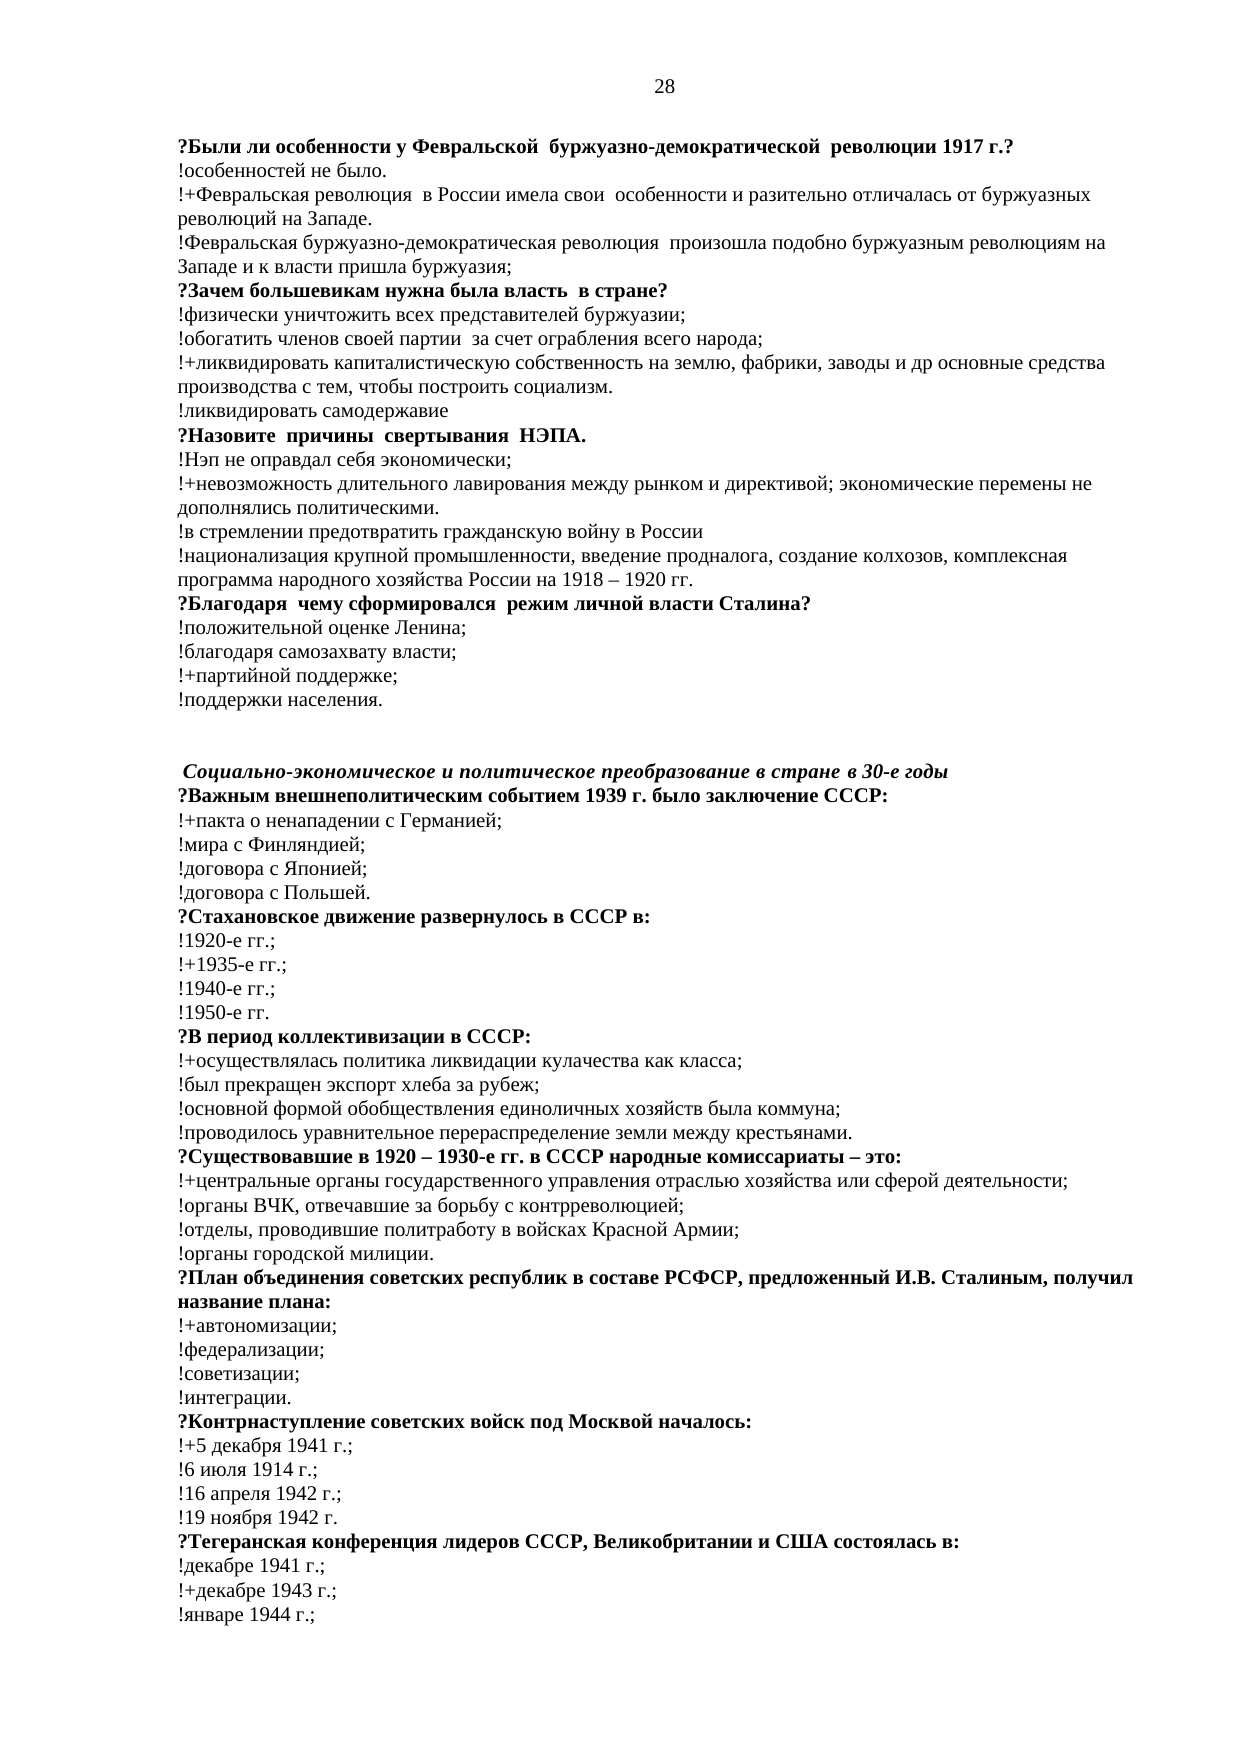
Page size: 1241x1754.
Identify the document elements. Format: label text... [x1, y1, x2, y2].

text !договора с Польшей. [177, 880, 1152, 904]
text !органы ВЧК, отвечавшие за борьбу с контрреволюцией; [177, 1192, 1152, 1217]
text !+5 декабря .; [177, 1433, 1152, 1457]
text !декабре .; [177, 1553, 1152, 1577]
text !1950-е гг. [177, 1000, 1152, 1024]
text ?Назовите причины свертывания НЭПА. !Нэп не оправдал себя экономически; !+невозможность длительного лавирования между рынком и директивой; экономические перемены не дополнялись политическими. [177, 422, 1152, 519]
text !январе .; [177, 1602, 1152, 1626]
text !+центральные органы государственного управления отраслью хозяйства или сферой деятельности; [177, 1168, 1152, 1192]
text !интеграции. [177, 1385, 1152, 1409]
text !проводилось уравнительное перераспределение земли между крестьянами. [177, 1120, 1152, 1144]
text !федерализации; [177, 1337, 1152, 1361]
text ?В период коллективизации в СССР: [177, 1024, 1152, 1048]
text !в стремлении предотвратить гражданскую войну в России [177, 519, 1152, 543]
text !6 июля .; [177, 1457, 1152, 1481]
text ?Существовавшие в 1920 – 1930-е гг. в СССР народные комиссариаты – это: [177, 1144, 1152, 1168]
text !Февральская буржуазно-демократическая революция произошла подобно буржуазным революциям на Западе и к власти пришла буржуазия; [177, 230, 1152, 278]
text !+декабре .; [177, 1577, 1152, 1602]
text !основной формой обобществления единоличных хозяйств была коммуна; [177, 1096, 1152, 1120]
text ?План объединения советских республик в составе РСФСР, предложенный И.В. Сталиным, получил название плана: [177, 1265, 1152, 1313]
text !+осуществлялась политика ликвидации кулачества как класса; [177, 1048, 1152, 1072]
text ?Зачем большевикам нужна была власть в стране? !физически уничтожить всех представителей буржуазии; !обогатить членов своей партии за счет ограбления всего народа; !+ликвидировать капиталистическую собственность на землю, фабрики, заводы и др основные средства производства с тем, чтобы построить социализм. [177, 278, 1152, 398]
text !+автономизации; [177, 1313, 1152, 1337]
text !органы городской милиции. [177, 1241, 1152, 1265]
text !договора с Японией; [177, 856, 1152, 880]
text ?Тегеранская конференция лидеров СССР, Великобритании и США состоялась в: [177, 1529, 1152, 1553]
text ?Контрнаступление советских войск под Москвой началось: [177, 1409, 1152, 1433]
text !отделы, проводившие политработу в войсках Красной Армии; [177, 1217, 1152, 1241]
text !19 ноября . [177, 1505, 1152, 1529]
text !поддержки населения. [177, 687, 1152, 711]
text !1920-е гг.; [177, 928, 1152, 952]
text !+1935-е гг.; [177, 952, 1152, 976]
text !благодаря самозахвату власти; !+партийной поддержке; [177, 639, 1152, 687]
text !национализация крупной промышленности, введение продналога, создание колхозов, комплексная программа народного хозяйства России на 1918 – 1920 гг. [177, 543, 1152, 591]
text !1940-е гг.; [177, 976, 1152, 1000]
text !советизации; [177, 1361, 1152, 1385]
text ?Стахановское движение развернулось в СССР в: [177, 904, 1152, 928]
text ?Важным внешнеполитическим событием . было заключение СССР: [177, 783, 1152, 807]
text ?Были ли особенности у Февральской буржуазно-демократической революции .? !особенностей не было. !+Февральская революция в России имела свои особенности и разительно отличалась от буржуазных революций на Западе. [177, 134, 1152, 230]
text ?Благодаря чему сформировался режим личной власти Сталина? !положительной оценке Ленина; [177, 591, 1152, 639]
text !был прекращен экспорт хлеба за рубеж; [177, 1072, 1152, 1096]
text !мира с Финляндией; [177, 832, 1152, 856]
text !ликвидировать самодержавие [177, 398, 1152, 422]
text !+пакта о ненападении с Германией; [177, 807, 1152, 832]
text Социально-экономическое и политическое преобразование в стране в 30-е годы [177, 759, 1152, 783]
text !16 апреля .; [177, 1481, 1152, 1505]
